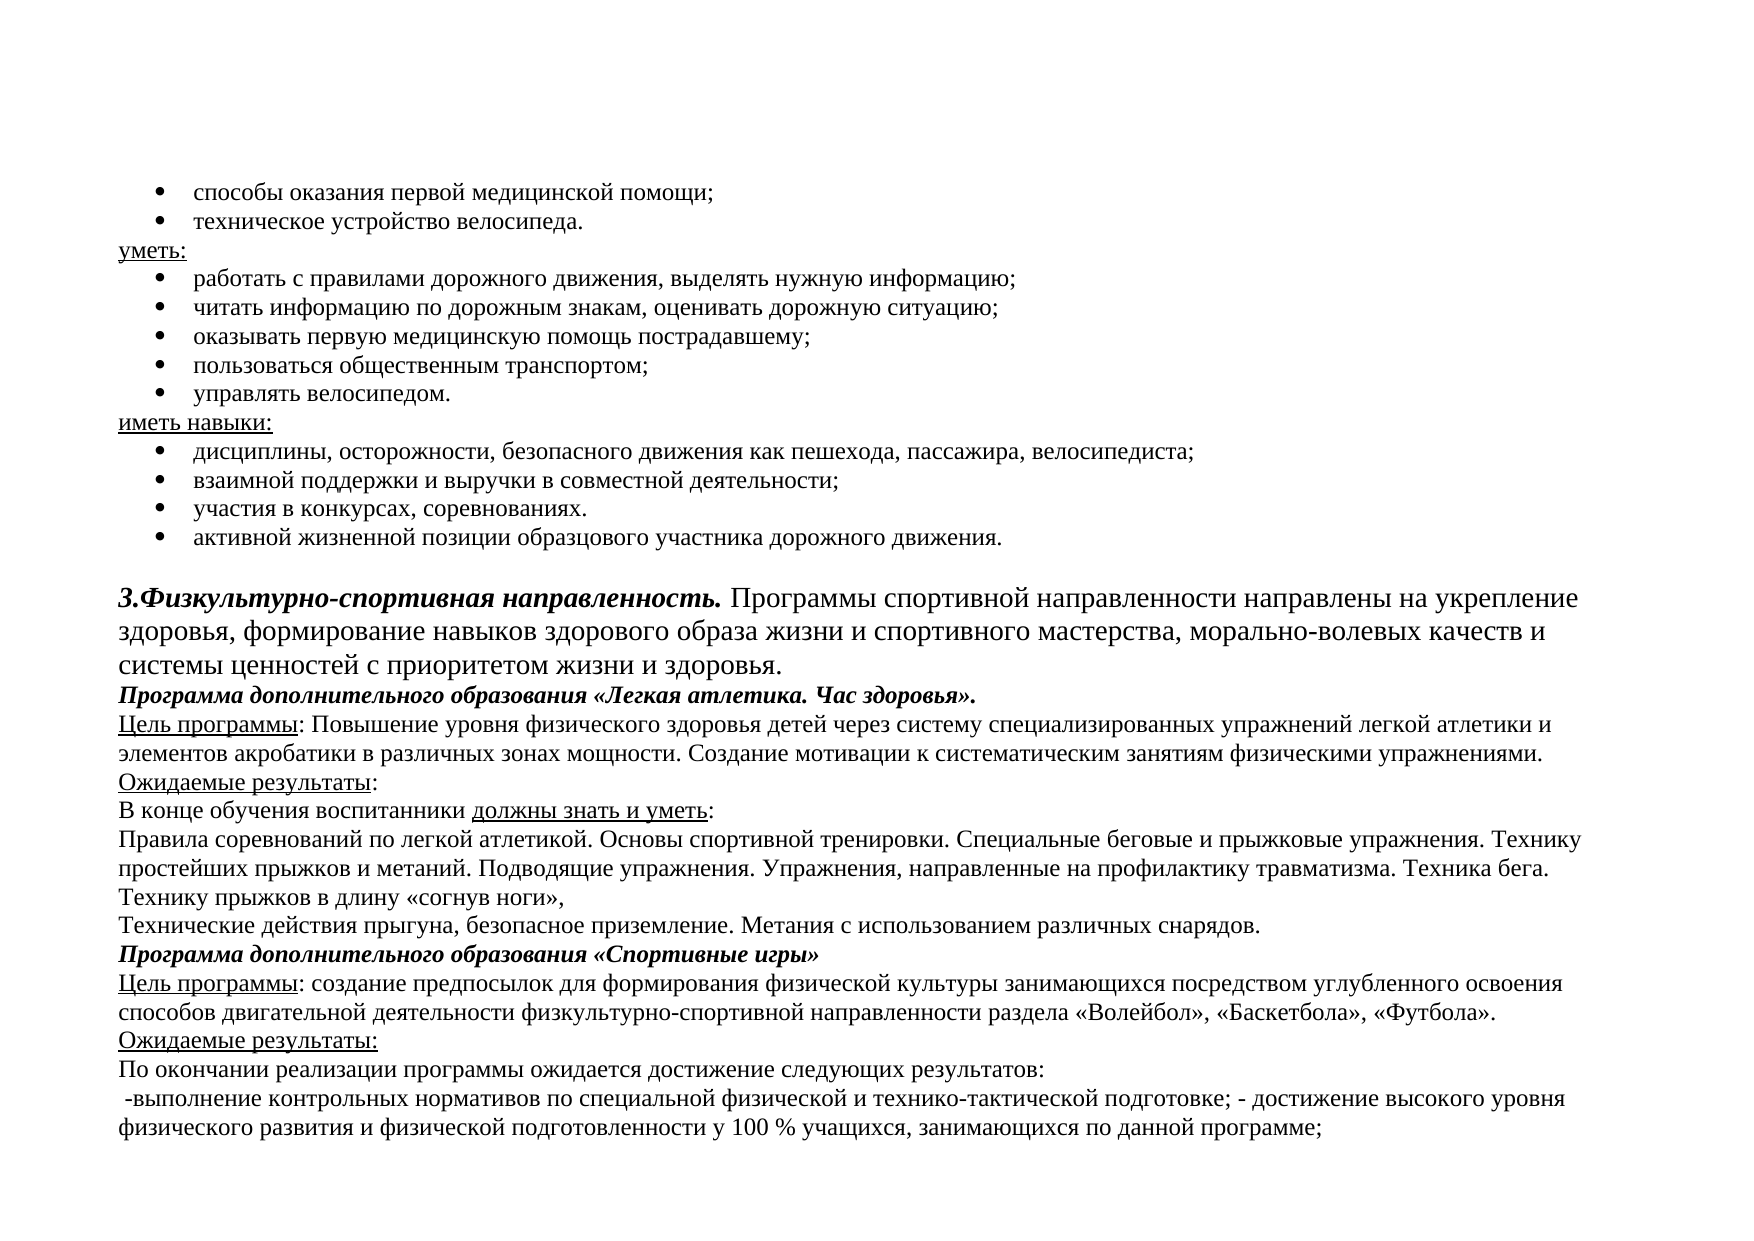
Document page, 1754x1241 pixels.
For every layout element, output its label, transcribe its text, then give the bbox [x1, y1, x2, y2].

list взаимной поддержки и выручки в совместной деятельности; [156, 465, 1636, 493]
text уметь: [118, 235, 1636, 263]
text Программа дополнительного образования «Легкая атлетика. Час здоровья». [118, 680, 1636, 709]
text По окончании реализации программы ожидается достижение следующих результатов: [118, 1054, 1636, 1083]
list участия в конкурсах, соревнованиях. [156, 493, 1636, 522]
text Цель программы: создание предпосылок для формирования физической культуры занимающихся посредством углубленного освоения способов двигательной деятельности физкультурно-спортивной направленности раздела «Волейбол», «Баскетбола», «Футбола». [118, 968, 1636, 1025]
text Ожидаемые результаты: [118, 1025, 1636, 1054]
list дисциплины, осторожности, безопасного движения как пешехода, пассажира, велосипедиста; [156, 436, 1636, 465]
text Программа дополнительного образования «Спортивные игры» [118, 939, 1636, 968]
text иметь навыки: [118, 407, 1636, 436]
text Ожидаемые результаты: [118, 767, 1636, 795]
text Правила соревнований по легкой атлетикой. Основы спортивной тренировки. Специальные беговые и прыжковые упражнения. Технику простейших прыжков и метаний. Подводящие упражнения. Упражнения, направленные на профилактику травматизма. Техника бега. Технику прыжков в длину «согнув ноги», [118, 824, 1636, 910]
list пользоваться общественным транспортом; [156, 350, 1636, 378]
list работать с правилами дорожного движения, выделять нужную информацию; [156, 263, 1636, 292]
list управлять велосипедом. [156, 378, 1636, 407]
list оказывать первую медицинскую помощь пострадавшему; [156, 321, 1636, 350]
text -выполнение контрольных нормативов по специальной физической и технико-тактической подготовке; - достижение высокого уровня физического развития и физической подготовленности у 100 % учащихся, занимающихся по данной программе; [118, 1083, 1636, 1140]
list способы оказания первой медицинской помощи; [156, 177, 1636, 206]
text В конце обучения воспитанники должны знать и уметь: [118, 795, 1636, 824]
list техническое устройство велосипеда. [156, 206, 1636, 235]
list активной жизненной позиции образцового участника дорожного движения. [156, 522, 1636, 551]
text 3.Физкультурно-спортивная направленность. Программы спортивной направленности направлены на укрепление здоровья, формирование навыков здорового образа жизни и спортивного мастерства, морально-волевых качеств и системы ценностей с приоритетом жизни и здоровья. [118, 580, 1636, 680]
list читать информацию по дорожным знакам, оценивать дорожную ситуацию; [156, 292, 1636, 321]
text Цель программы: Повышение уровня физического здоровья детей через систему специализированных упражнений легкой атлетики и элементов акробатики в различных зонах мощности. Создание мотивации к систематическим занятиям физическими упражнениями. [118, 709, 1636, 767]
text Технические действия прыгуна, безопасное приземление. Метания с использованием различных снарядов. [118, 910, 1636, 939]
